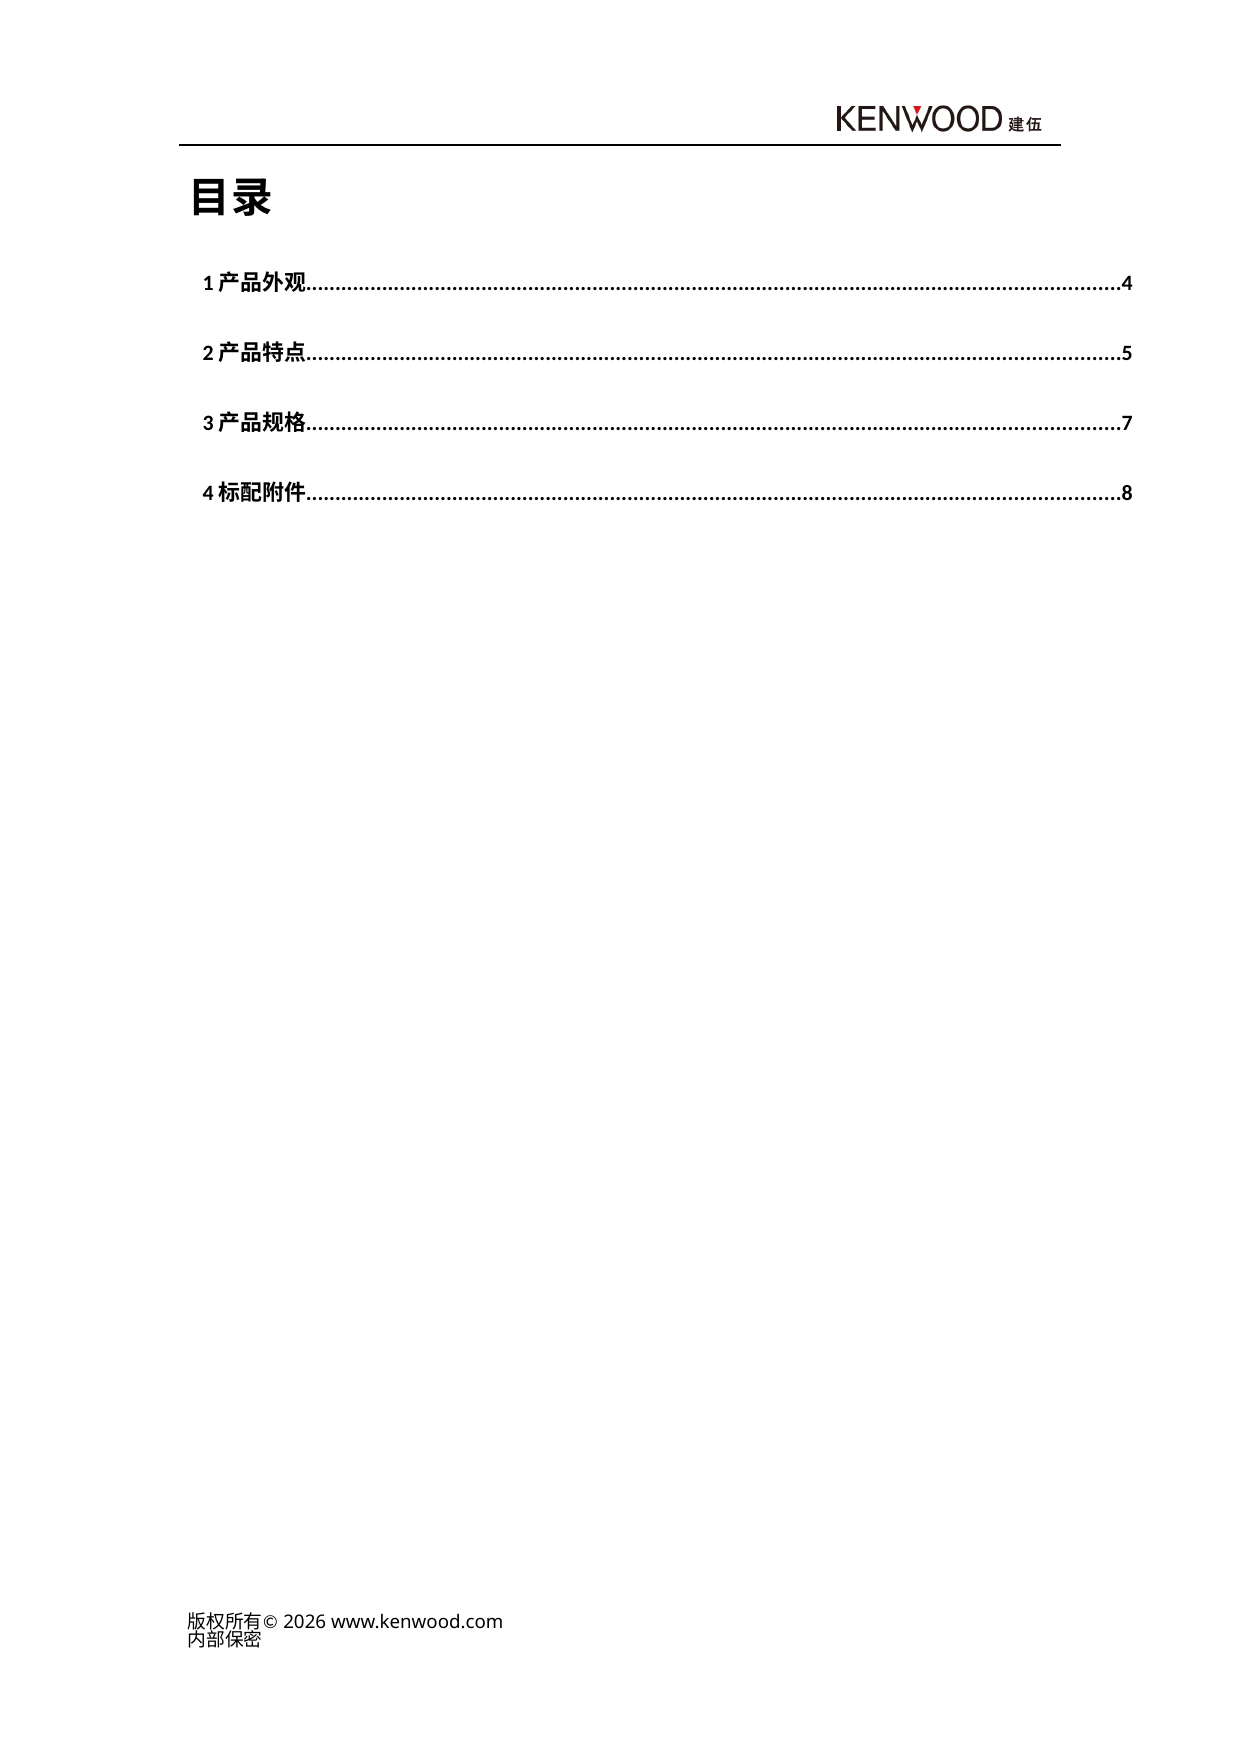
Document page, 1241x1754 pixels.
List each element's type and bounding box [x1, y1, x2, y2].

picture [824, 90, 1053, 143]
